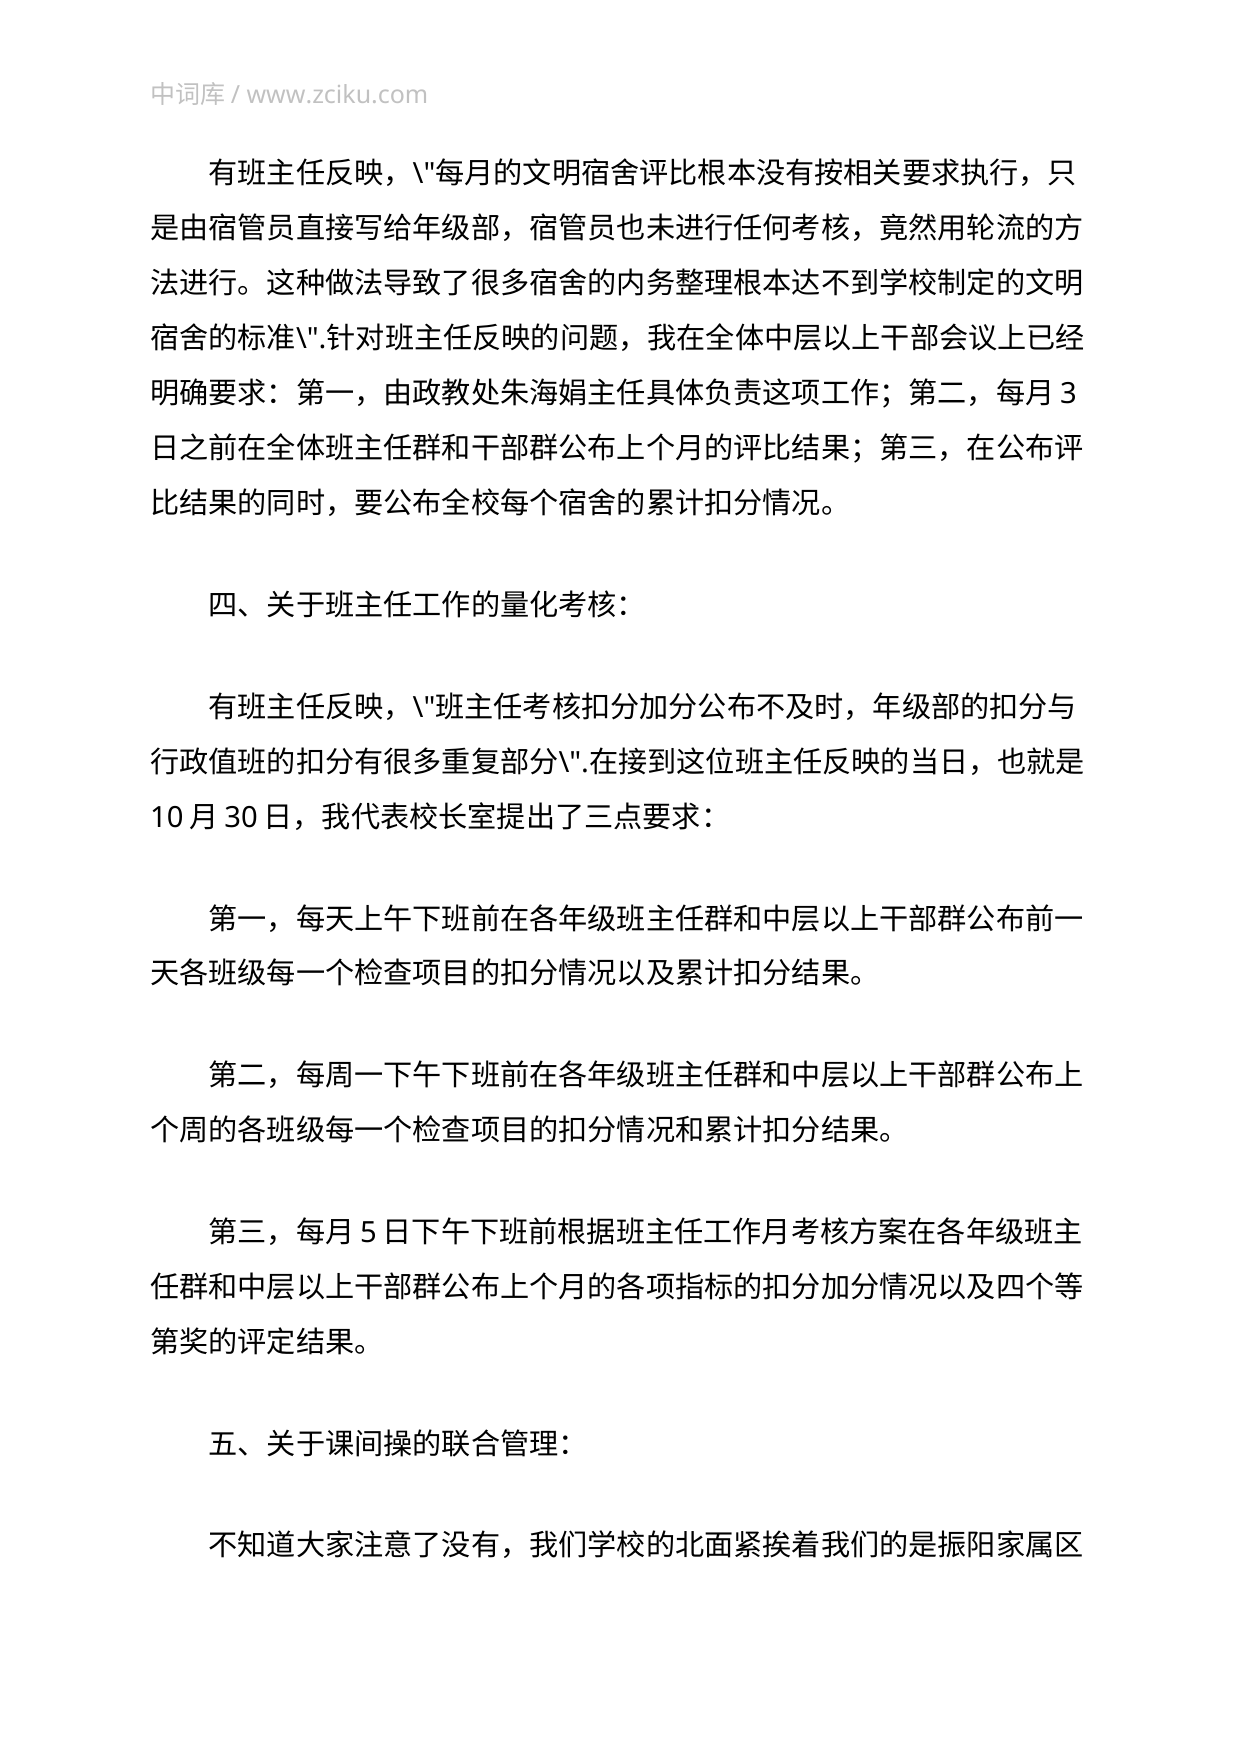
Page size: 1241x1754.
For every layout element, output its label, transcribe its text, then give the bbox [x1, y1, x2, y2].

text 第一，每天上午下班前在各年级班主任群和中层以上干部群公布前一天各班级每一个检查项目的扣分情况以及累计扣分结果。 [150, 895, 1090, 992]
text 第三，每月5日下午下班前根据班主任工作月考核方案在各年级班主任群和中层以上干部群公布上个月的各项指标的扣分加分情况以及四个等第奖的评定结果。 [150, 1208, 1090, 1361]
text 四、关于班主任工作的量化考核： [150, 581, 1090, 624]
text 第二，每周一下午下班前在各年级班主任群和中层以上干部群公布上个周的各班级每一个检查项目的扣分情况和累计扣分结果。 [150, 1052, 1090, 1149]
text 五、关于课间操的联合管理： [150, 1420, 1090, 1462]
text 有班主任反映，\"每月的文明宿舍评比根本没有按相关要求执行，只是由宿管员直接写给年级部，宿管员也未进行任何考核，竟然用轮流的方法进行。这种做法导致了很多宿舍的内务整理根本达不到学校制定的文明宿舍的标准\".针对班主任反映的问题，我在全体中层以上干部会议上已经明确要求：第一，由政教处朱海娟主任具体负责这项工作；第二，每月3日之前在全体班主任群和干部群公布上个月的评比结果；第三，在公布评比结果的同时，要公布全校每个宿舍的累计扣分情况。 [150, 150, 1090, 522]
text 有班主任反映，\"班主任考核扣分加分公布不及时，年级部的扣分与行政值班的扣分有很多重复部分\".在接到这位班主任反映的当日，也就是10月30日，我代表校长室提出了三点要求： [150, 683, 1090, 836]
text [150, 1522, 1090, 1564]
